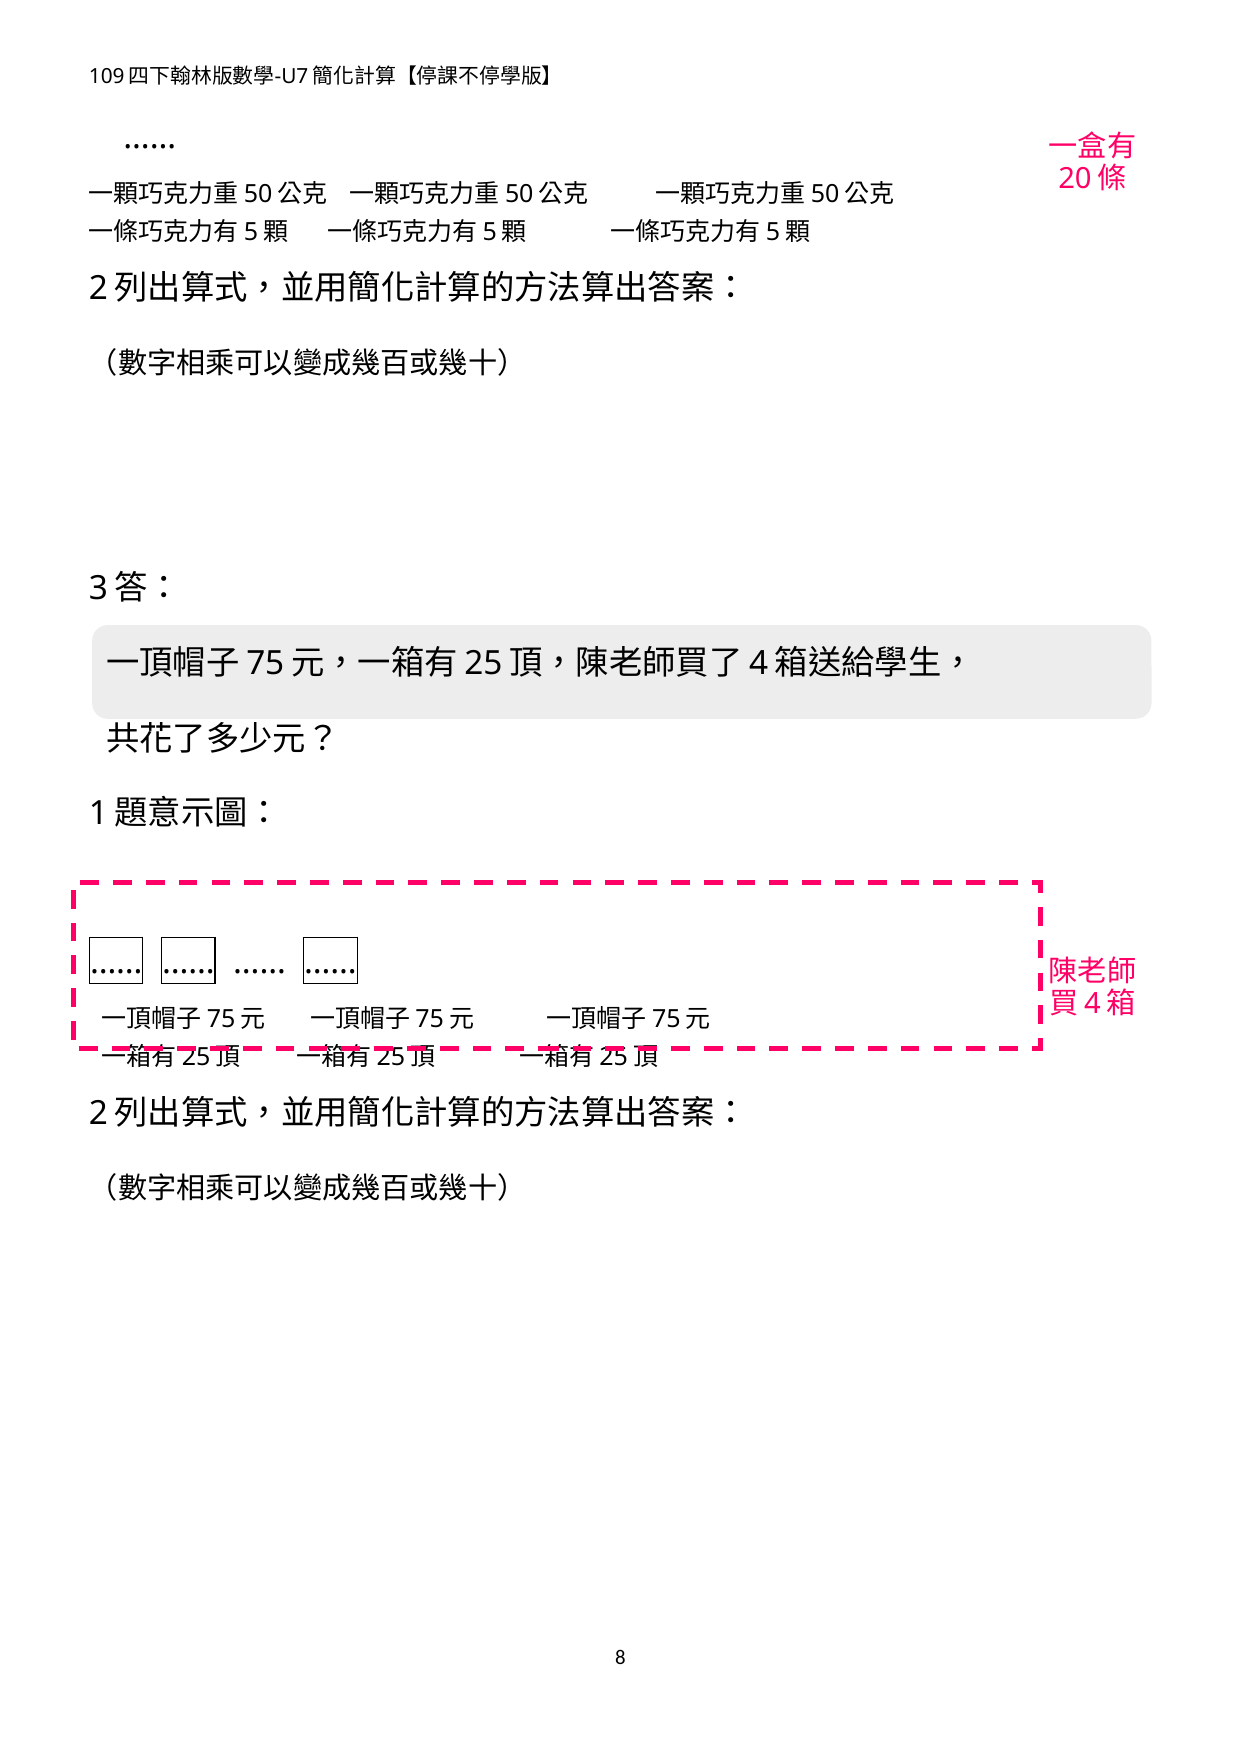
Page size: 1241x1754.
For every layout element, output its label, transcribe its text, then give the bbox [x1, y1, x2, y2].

text （數字相乘可以變成幾百或幾十） [89, 1148, 1152, 1223]
text 一顆巧克力重50公克 一顆巧克力重50公克 一顆巧克力重50公克 [89, 173, 1152, 210]
text 1題意示圖： [89, 773, 1152, 848]
text 共花了多少元？ [89, 698, 1152, 773]
text 2列出算式，並用簡化計算的方法算出答案： [89, 1073, 1152, 1148]
text 一頂帽子75元，一箱有25頂，陳老師買了4箱送給學生， [89, 623, 1152, 698]
text …… …… …… …… [89, 923, 1152, 998]
text 2列出算式，並用簡化計算的方法算出答案： [89, 248, 1152, 323]
text 一條巧克力有5顆 一條巧克力有5顆 一條巧克力有5顆 [89, 210, 1152, 248]
text （數字相乘可以變成幾百或幾十） [89, 323, 1152, 398]
text …… [89, 98, 1152, 173]
text 3答： [89, 548, 1152, 623]
text 一頂帽子75元 一頂帽子75元 一頂帽子75元 [89, 998, 1152, 1035]
text 一箱有25頂 一箱有25頂 一箱有25頂 [89, 1035, 1152, 1073]
